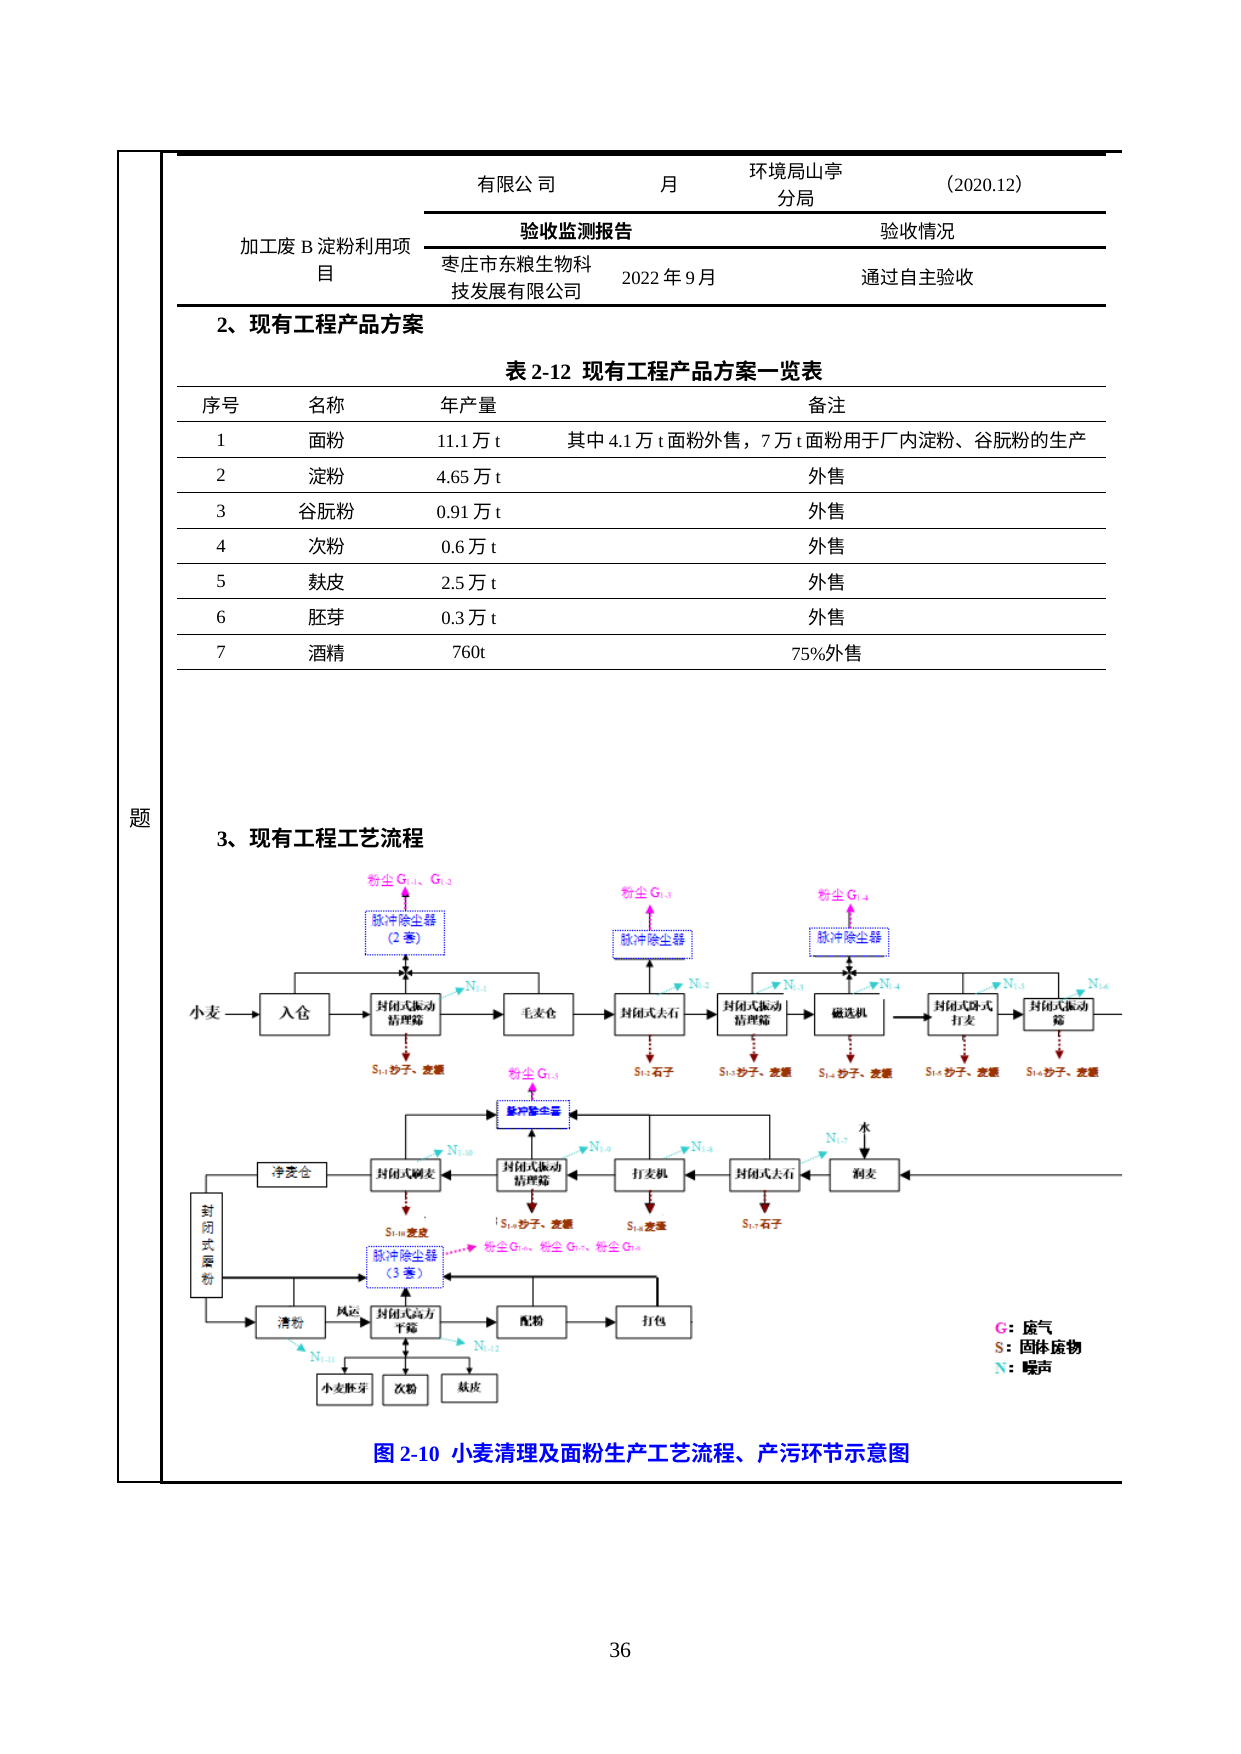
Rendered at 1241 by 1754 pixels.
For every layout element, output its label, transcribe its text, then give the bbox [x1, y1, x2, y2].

picture [172, 868, 1123, 1421]
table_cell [163, 153, 1122, 1481]
table_cell 与项目有关的原有环境污染问题 [119, 152, 160, 1481]
